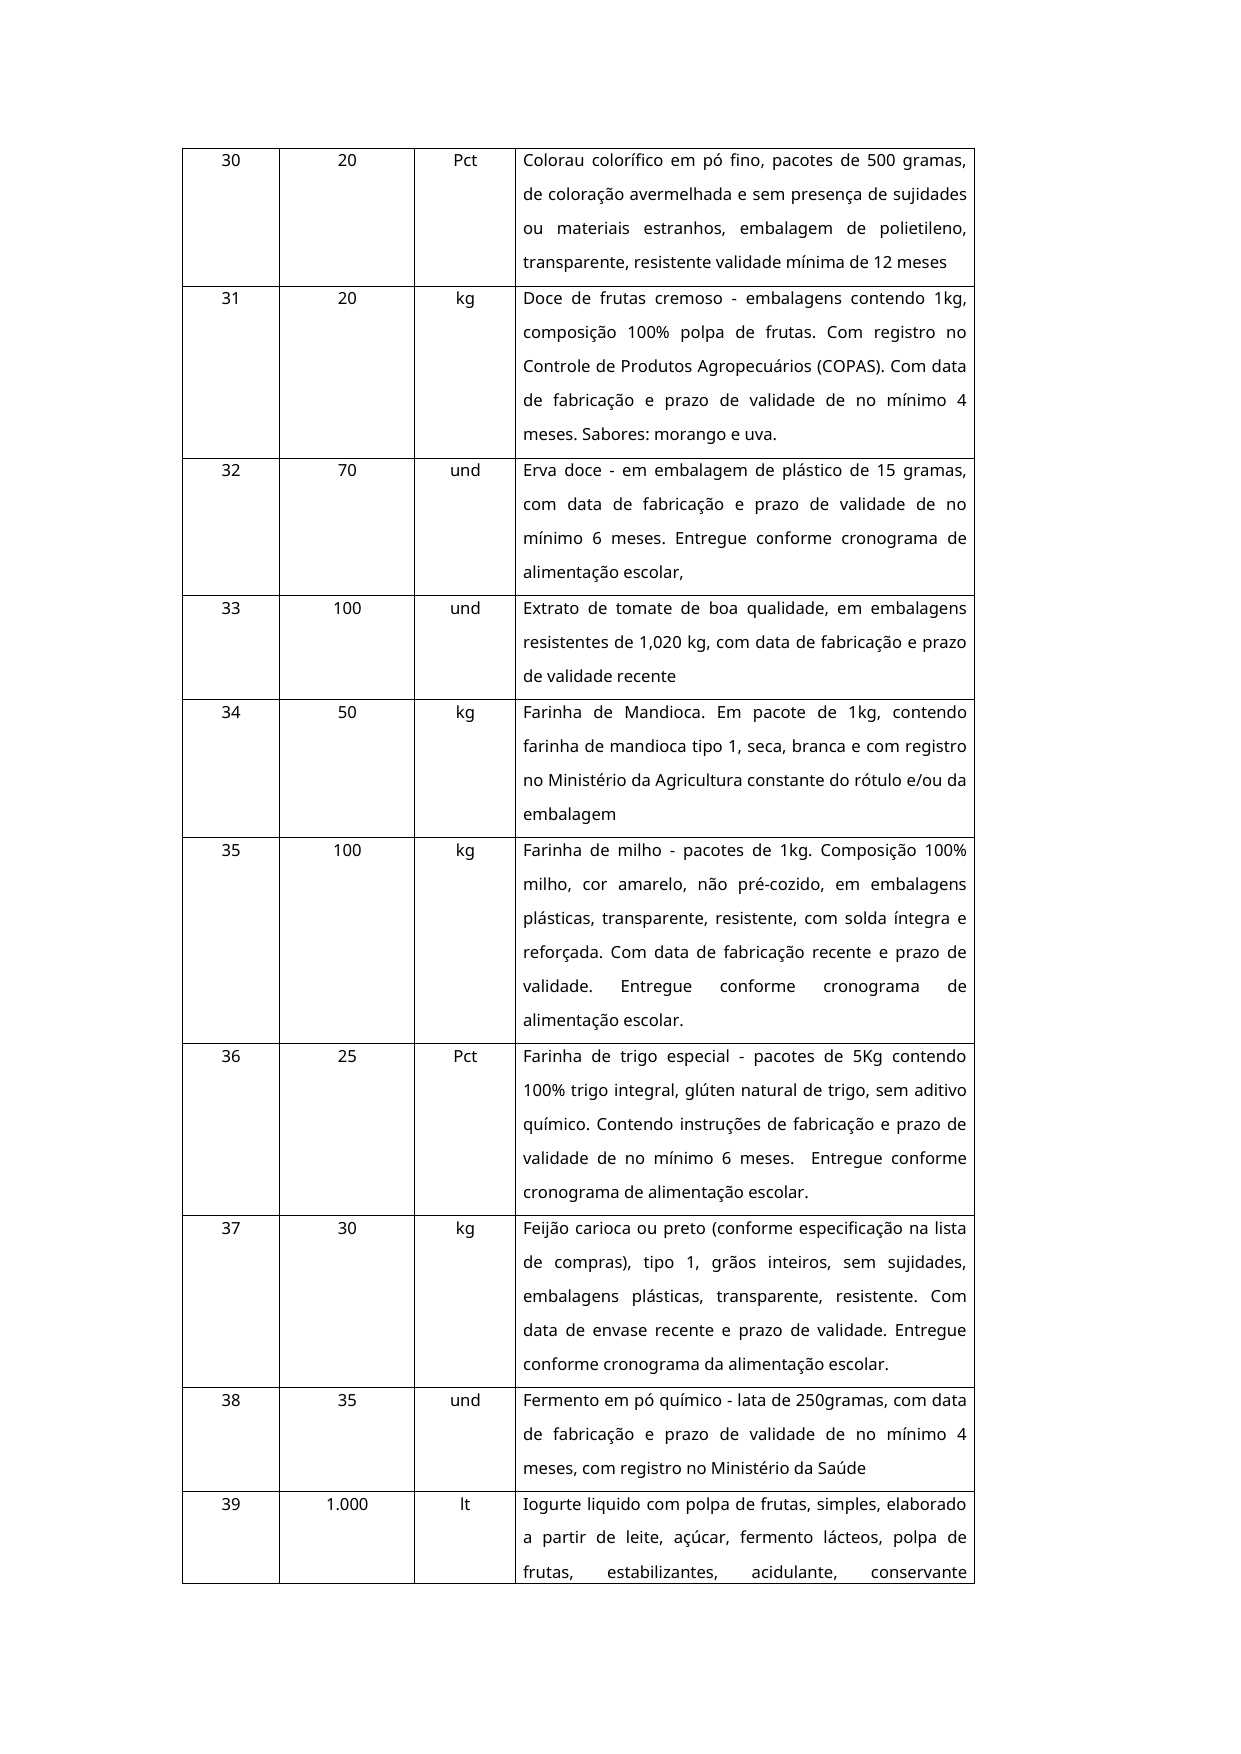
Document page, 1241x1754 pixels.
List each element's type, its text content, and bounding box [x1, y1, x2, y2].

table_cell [516, 1492, 974, 1583]
table_cell kg [415, 287, 515, 457]
table_cell 25 [280, 1044, 414, 1215]
table_cell 33 [183, 596, 279, 699]
table_cell Colorau colorífico em pó fino, pacotes de 500 gramas, de coloração avermelhada e sem presença de sujidades ou materiais estranhos, embalagem de polietileno, transparente, resistente validade mínima de 12 meses [516, 149, 974, 286]
table_cell Feijão carioca ou preto (conforme especificação na lista de compras), tipo 1, grãos inteiros, sem sujidades, embalagens plásticas, transparente, resistente. Com data de envase recente e prazo de validade. Entregue conforme cronograma da alimentação escolar. [516, 1216, 974, 1387]
table_cell kg [415, 1216, 515, 1387]
table_cell Pct [415, 149, 515, 286]
table_cell 20 [280, 149, 414, 286]
table_cell 50 [280, 700, 414, 837]
table_cell 1.000 [280, 1492, 414, 1583]
table_cell 70 [280, 459, 414, 595]
table_cell Farinha de milho - pacotes de 1kg. Composição 100% milho, cor amarelo, não pré-cozido, em embalagens plásticas, transparente, resistente, com solda íntegra e reforçada. Com data de fabricação recente e prazo de validade. Entregue conforme cronograma de alimentação escolar. [516, 838, 974, 1043]
table_cell kg [415, 838, 515, 1043]
table_cell 31 [183, 287, 279, 457]
table_cell Erva doce - em embalagem de plástico de 15 gramas, com data de fabricação e prazo de validade de no mínimo 6 meses. Entregue conforme cronograma de alimentação escolar, [516, 459, 974, 595]
table_cell Fermento em pó químico - lata de 250gramas, com data de fabricação e prazo de validade de no mínimo 4 meses, com registro no Ministério da Saúde [516, 1388, 974, 1491]
table_cell 100 [280, 838, 414, 1043]
table_cell 36 [183, 1044, 279, 1215]
table_cell 30 [183, 149, 279, 286]
table_cell kg [415, 700, 515, 837]
table_cell 32 [183, 459, 279, 595]
table_cell 39 [183, 1492, 279, 1583]
table_cell 100 [280, 596, 414, 699]
table_cell Doce de frutas cremoso - embalagens contendo 1kg, composição 100% polpa de frutas. Com registro no Controle de Produtos Agropecuários (COPAS). Com data de fabricação e prazo de validade de no mínimo 4 meses. Sabores: morango e uva. [516, 287, 974, 457]
table_cell und [415, 596, 515, 699]
table_cell 38 [183, 1388, 279, 1491]
table_cell 30 [280, 1216, 414, 1387]
table_cell lt [415, 1492, 515, 1583]
table_cell 34 [183, 700, 279, 837]
table_cell 35 [183, 838, 279, 1043]
table_cell Farinha de trigo especial - pacotes de 5Kg contendo 100% trigo integral, glúten natural de trigo, sem aditivo químico. Contendo instruções de fabricação e prazo de validade de no mínimo 6 meses. Entregue conforme cronograma de alimentação escolar. [516, 1044, 974, 1215]
table_cell 20 [280, 287, 414, 457]
table_cell und [415, 1388, 515, 1491]
table_cell und [415, 459, 515, 595]
table_cell Extrato de tomate de boa qualidade, em embalagens resistentes de 1,020 kg, com data de fabricação e prazo de validade recente [516, 596, 974, 699]
table_cell Farinha de Mandioca. Em pacote de 1kg, contendo farinha de mandioca tipo 1, seca, branca e com registro no Ministério da Agricultura constante do rótulo e/ou da embalagem [516, 700, 974, 837]
table_cell 37 [183, 1216, 279, 1387]
table_cell Pct [415, 1044, 515, 1215]
table_cell 35 [280, 1388, 414, 1491]
